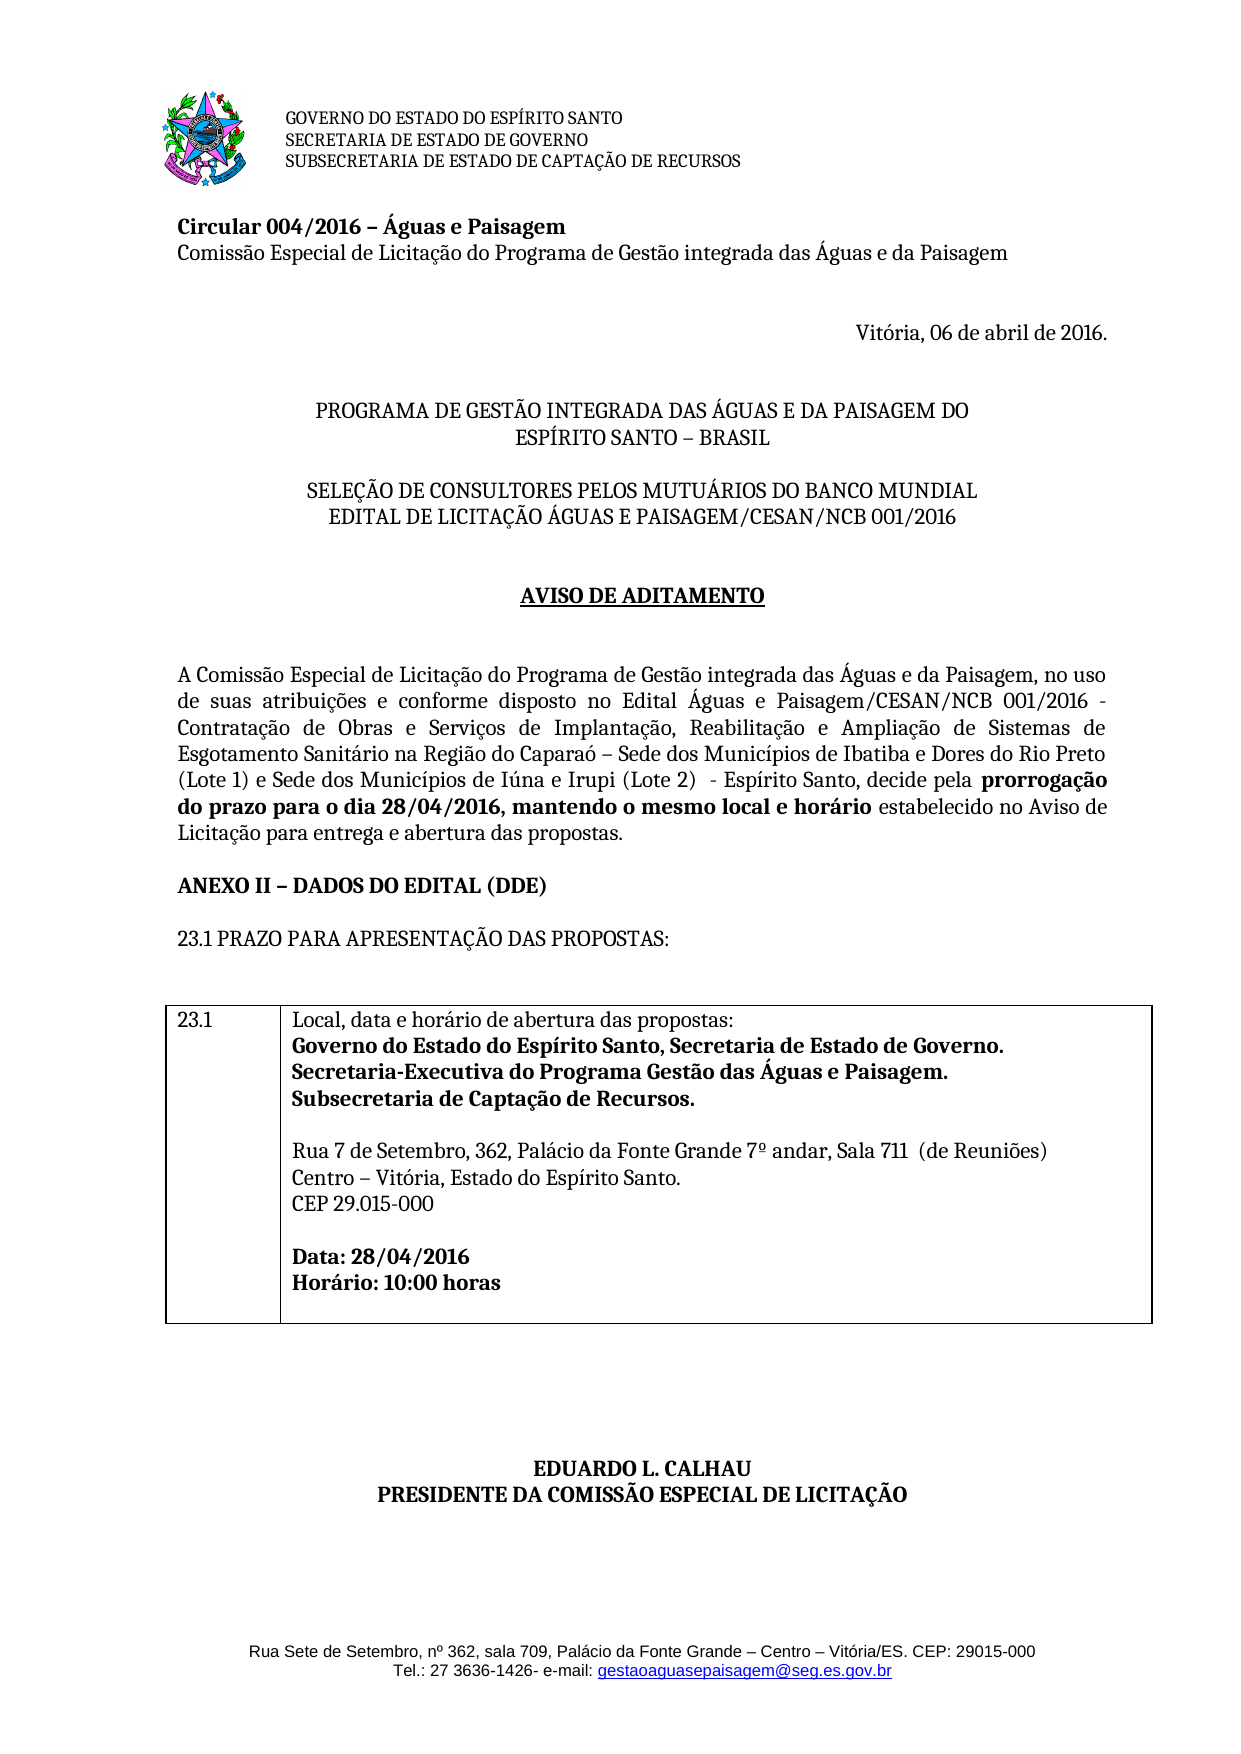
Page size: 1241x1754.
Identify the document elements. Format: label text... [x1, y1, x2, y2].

table_header Local, data e horário de abertura das propostas: Governo do Estado do Espírito Santo, Secretaria de Estado de Governo. Secretaria-Executiva do Programa Gestão das Águas e Paisagem. Subsecretaria de Captação de Recursos. Rua 7 de Setembro, 362, Palácio da Fonte Grande 7º andar, Sala 711 (de Reuniões) Centro – Vitória, Estado do Espírito Santo. CEP 29.015-000 Data: 28/04/2016 Horário: 10:00 horas [281, 1006, 1151, 1323]
picture [159, 91, 248, 191]
text PRESIDENTE DA COMISSÃO ESPECIAL DE LICITAÇÃO [177, 1482, 1107, 1509]
text ANEXO II – DADOS DO EDITAL (DDE) [177, 873, 1107, 899]
text Comissão Especial de Licitação do Programa de Gestão integrada das Águas e da Paisagem [177, 240, 1107, 267]
text EDITAL DE LICITAÇÃO ÁGUAS E PAISAGEM/CESAN/NCB 001/2016 [177, 504, 1107, 530]
text EDUARDO L. CALHAU [177, 1456, 1107, 1482]
text A Comissão Especial de Licitação do Programa de Gestão integrada das Águas e da Paisagem, no uso de suas atribuições e conforme disposto no Edital Águas e Paisagem/CESAN/NCB 001/2016 - Contratação de Obras e Serviços de Implantação, Reabilitação e Ampliação de Sistemas de Esgotamento Sanitário na Região do Caparaó – Sede dos Municípios de Ibatiba e Dores do Rio Preto (Lote 1) e Sede dos Municípios de Iúna e Irupi (Lote 2) - Espírito Santo, decide pela prorrogação do prazo para o dia 28/04/2016, mantendo o mesmo local e horário estabelecido no Aviso de Licitação para entrega e abertura das propostas. [177, 662, 1107, 846]
text ESPÍRITO SANTO – BRASIL [177, 425, 1107, 451]
text PROGRAMA DE GESTÃO INTEGRADA DAS ÁGUAS E DA PAISAGEM DO [177, 398, 1107, 425]
table_header 23.1 [167, 1006, 280, 1323]
text SELEÇÃO DE CONSULTORES PELOS MUTUÁRIOS DO BANCO MUNDIAL [177, 477, 1107, 504]
text AVISO DE ADITAMENTO [177, 583, 1107, 609]
subtitle 23.1 PRAZO PARA APRESENTAÇÃO DAS PROPOSTAS: [177, 925, 1107, 952]
text Circular 004/2016 – Águas e Paisagem [177, 214, 1107, 240]
text Vitória, 06 de abril de 2016. [177, 319, 1107, 346]
